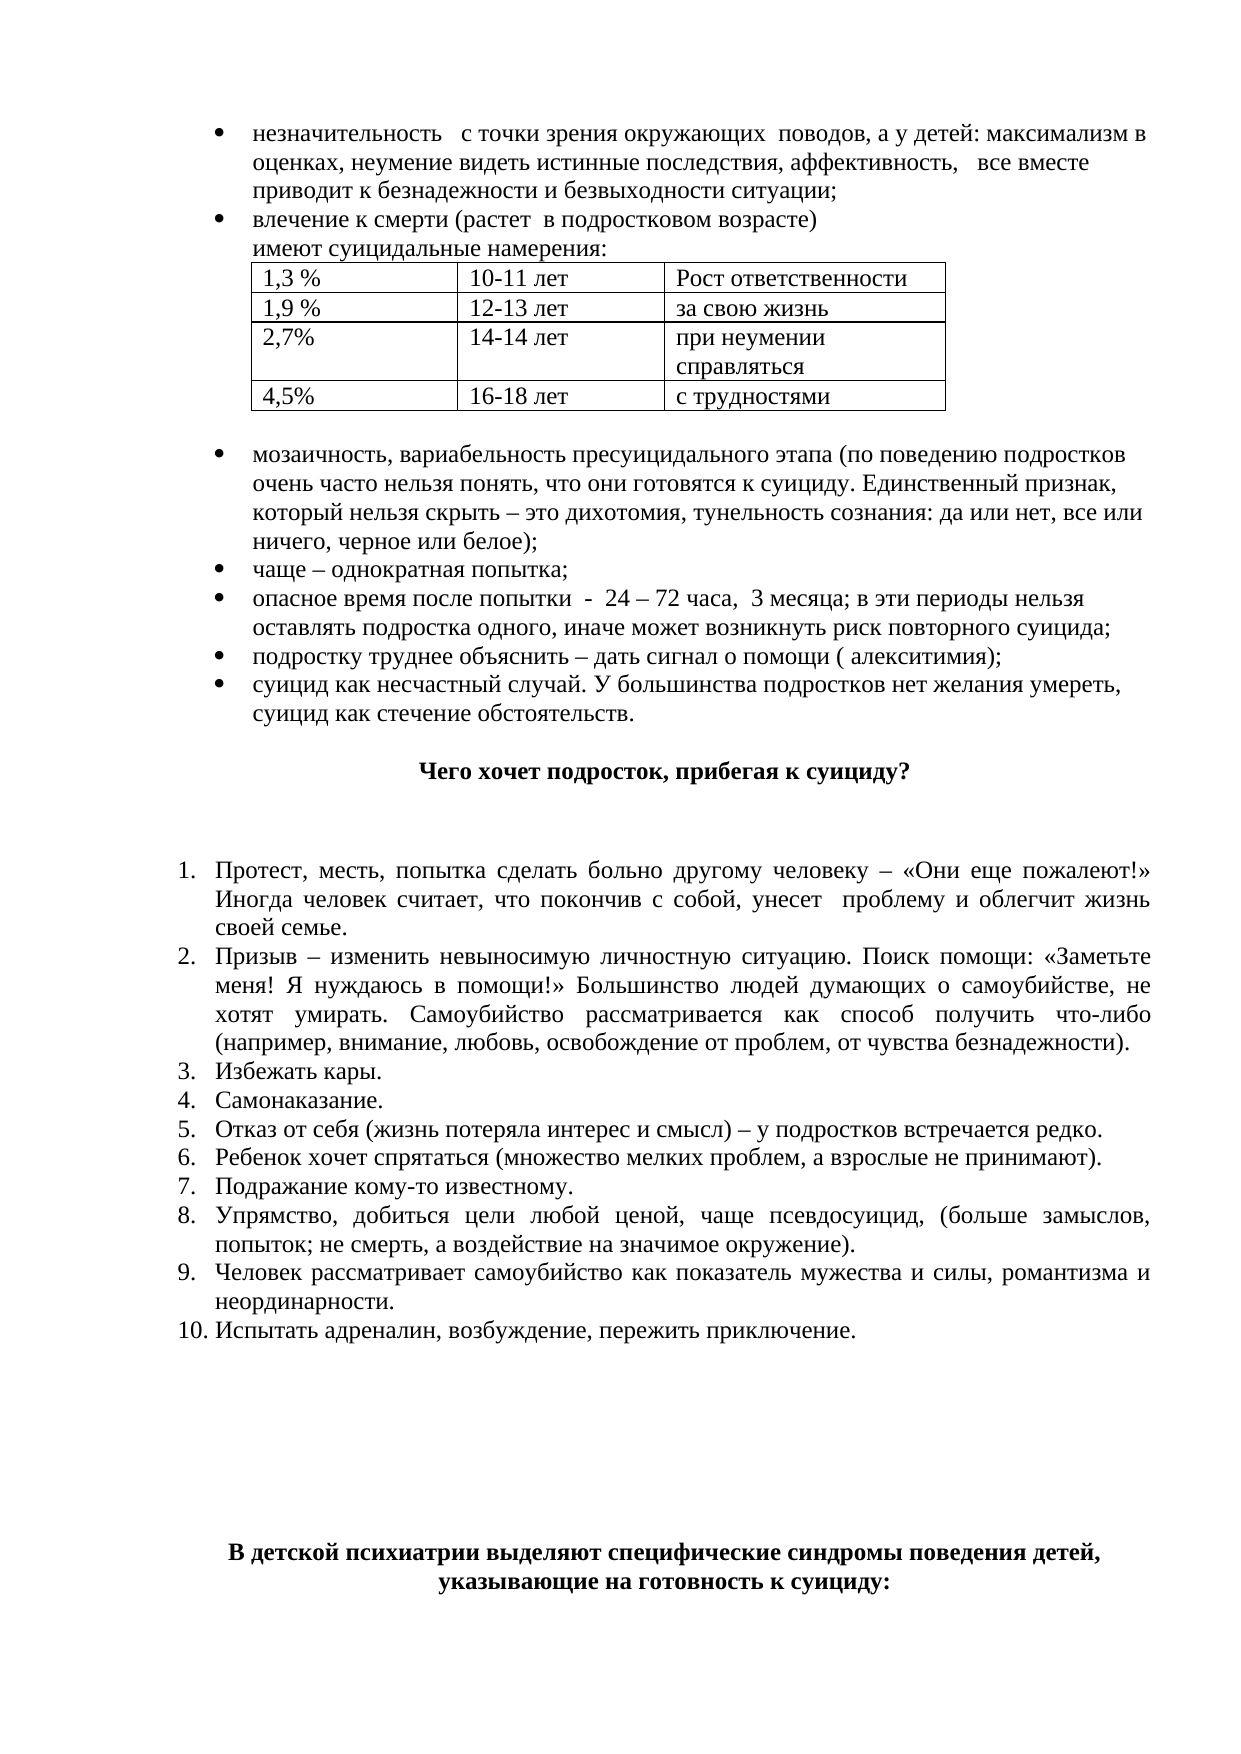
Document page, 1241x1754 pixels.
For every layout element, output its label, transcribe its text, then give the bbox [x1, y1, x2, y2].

title чаще – однократная попытка; [215, 554, 1152, 583]
table_cell за свою жизнь [665, 293, 945, 321]
list Подражание кому-то известному. [177, 1171, 1152, 1200]
list Самонаказание. [177, 1085, 1152, 1114]
list Отказ от себя (жизнь потеряла интерес и смысл) – у подростков встречается редко. [177, 1114, 1152, 1142]
table_cell 4,5% [252, 381, 457, 410]
table_header Рост ответственности [665, 263, 945, 292]
table_cell 12-13 лет [458, 293, 664, 321]
text В детской психиатрии выделяют специфические синдромы поведения детей, указывающие на готовность к суициду: [177, 1537, 1152, 1594]
text Чего хочет подросток, прибегая к суициду? [177, 756, 1152, 784]
table_cell 1,9 % [252, 293, 457, 321]
table_cell 14-14 лет [458, 323, 664, 380]
list Призыв – изменить невыносимую личностную ситуацию. Поиск помощи: «Заметьте меня! Я нуждаюсь в помощи!» Большинство людей думающих о самоубийстве, не хотят умирать. Самоубийство рассматривается как способ получить что-либо (например, внимание, любовь, освобождение от проблем, от чувства безнадежности). [177, 941, 1152, 1056]
title незначительность с точки зрения окружающих поводов, а у детей: максимализм в оценках, неумение видеть истинные последствия, аффективность, все вместе приводит к безнадежности и безвыходности ситуации; [215, 118, 1152, 204]
title опасное время после попытки - 24 – 72 часа, 3 месяца; в эти периоды нельзя оставлять подростка одного, иначе может возникнуть риск повторного суицида; [215, 583, 1152, 641]
title подростку труднее объяснить – дать сигнал о помощи ( алекситимия); [215, 641, 1152, 669]
table_cell при неумении справляться [665, 323, 945, 380]
table_cell 16-18 лет [458, 381, 664, 410]
list Ребенок хочет спрятаться (множество мелких проблем, а взрослые не принимают). [177, 1142, 1152, 1171]
title влечение к смерти (растет в подростковом возрасте) [215, 204, 1152, 233]
list Человек рассматривает самоубийство как показатель мужества и силы, романтизма и неординарности. [177, 1257, 1152, 1315]
table_header 10-11 лет [458, 263, 664, 292]
list Испытать адреналин, возбуждение, пережить приключение. [177, 1315, 1152, 1344]
table_cell с трудностями [665, 381, 945, 410]
title имеют суицидальные намерения: [252, 233, 1152, 262]
list Избежать кары. [177, 1056, 1152, 1085]
table_header 1,3 % [252, 263, 457, 292]
list Протест, месть, попытка сделать больно другому человеку – «Они еще пожалеют!» Иногда человек считает, что покончив с собой, унесет проблему и облегчит жизнь своей семье. [177, 855, 1152, 941]
title суицид как несчастный случай. У большинства подростков нет желания умереть, суицид как стечение обстоятельств. [215, 669, 1152, 727]
title мозаичность, вариабельность пресуицидального этапа (по поведению подростков очень часто нельзя понять, что они готовятся к суициду. Единственный признак, который нельзя скрыть – это дихотомия, тунельность сознания: да или нет, все или ничего, черное или белое); [215, 439, 1152, 554]
table_cell 2,7% [252, 323, 457, 380]
list Упрямство, добиться цели любой ценой, чаще псевдосуицид, (больше замыслов, попыток; не смерть, а воздействие на значимое окружение). [177, 1200, 1152, 1257]
